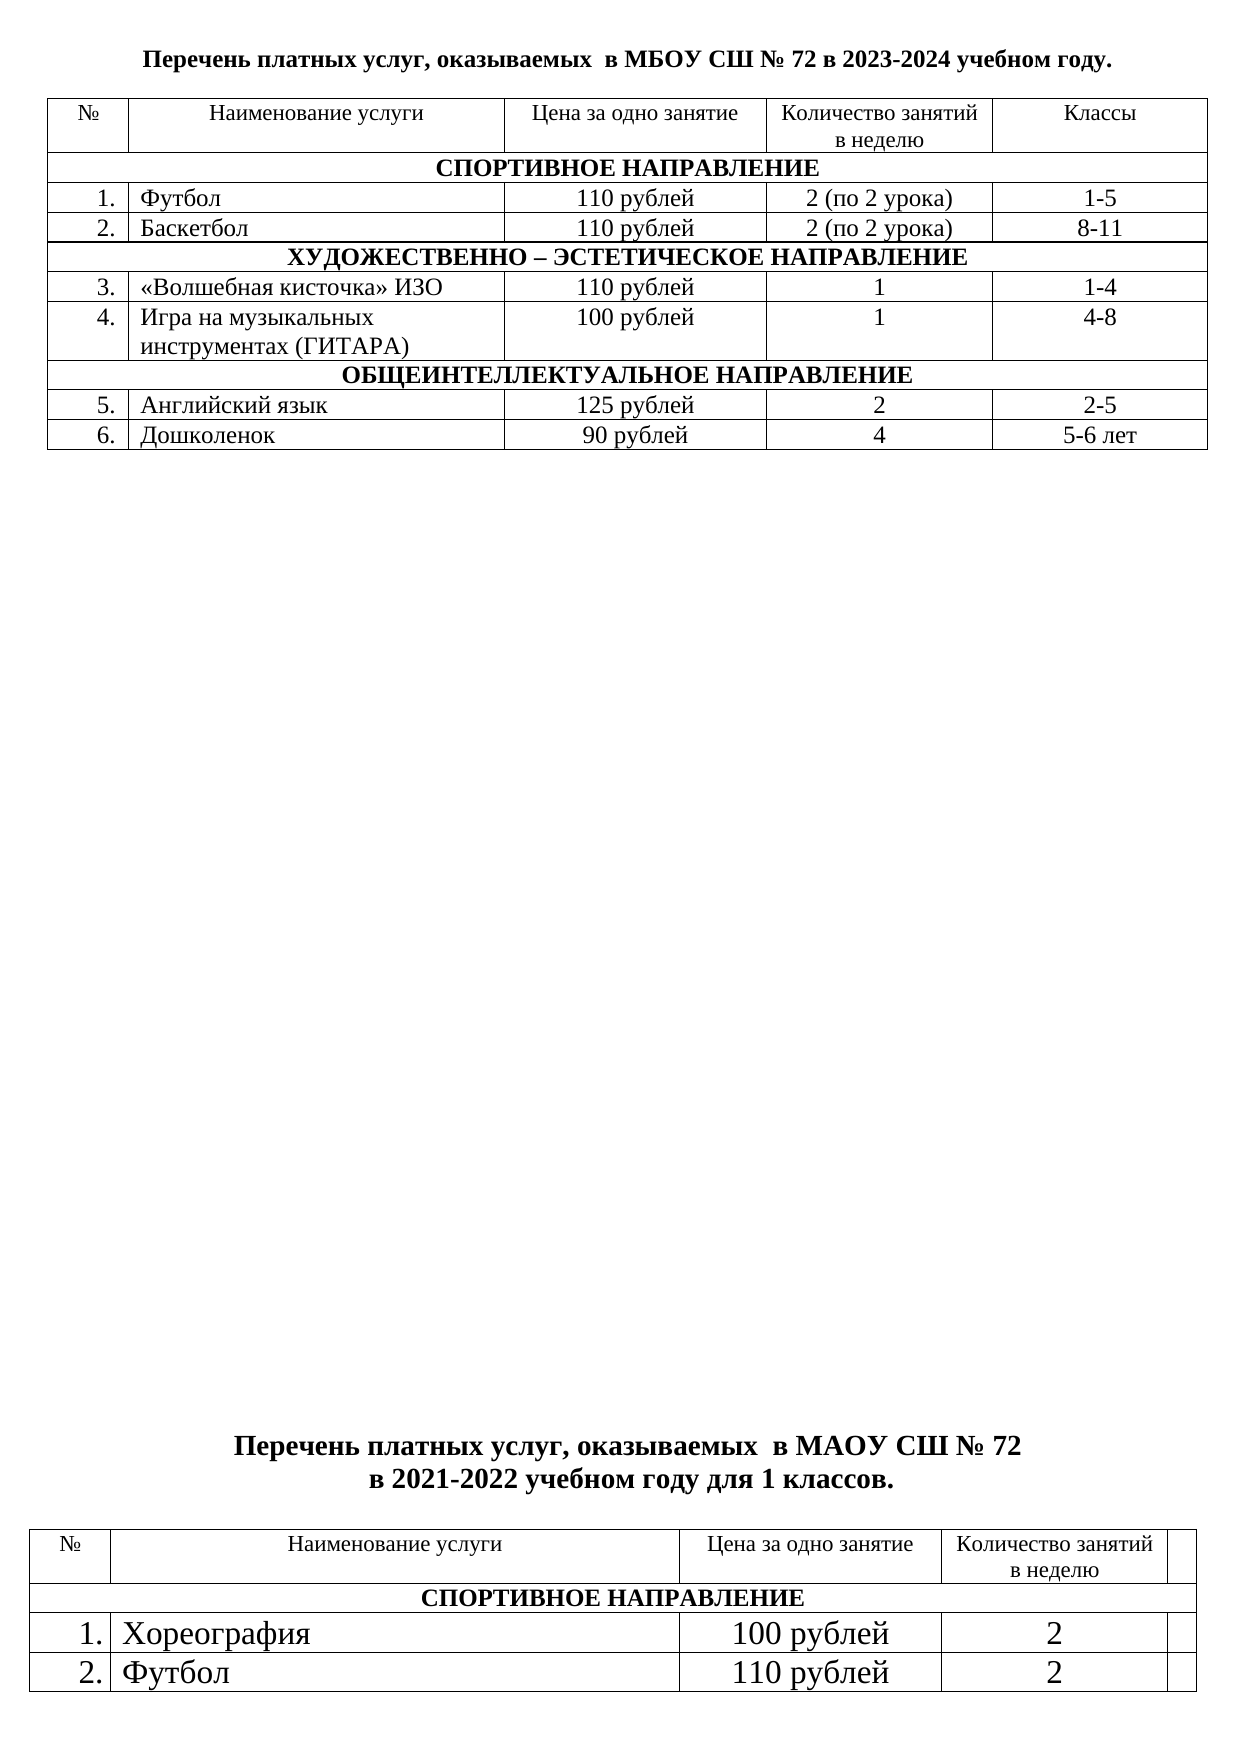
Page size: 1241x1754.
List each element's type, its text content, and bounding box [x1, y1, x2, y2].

table_header Классы [993, 99, 1207, 152]
table_cell 110 рублей [680, 1653, 941, 1691]
table_cell 100 рублей [680, 1613, 941, 1652]
table_header Цена за одно занятие [680, 1530, 941, 1582]
table_cell 110 рублей [505, 272, 766, 301]
table_cell [30, 1613, 110, 1652]
table_cell 4-8 [993, 302, 1207, 359]
table_cell 4 [767, 420, 992, 449]
table_cell [48, 420, 128, 449]
table_cell 1 [767, 302, 992, 359]
table_cell Игра на музыкальных инструментах (ГИТАРА) [129, 302, 504, 359]
table_header Наименование услуги [111, 1530, 679, 1582]
table_cell 8-11 [993, 213, 1207, 241]
table_cell СПОРТИВНОЕ НАПРАВЛЕНИЕ [30, 1584, 1196, 1612]
table_cell 2-5 [993, 390, 1207, 419]
table_cell [48, 390, 128, 419]
table_cell [48, 302, 128, 359]
table_header [1168, 1530, 1196, 1582]
table_cell [48, 183, 128, 212]
table_header № [30, 1530, 110, 1582]
table_cell Английский язык [129, 390, 504, 419]
table_cell 110 рублей [505, 213, 766, 241]
table_header Количество занятий в неделю [767, 99, 992, 152]
table_cell 2 (по 2 урока) [767, 183, 992, 212]
table_cell Дошколенок [129, 420, 504, 449]
table_cell 5-6 лет [993, 420, 1207, 449]
table_cell Хореография [111, 1613, 679, 1652]
table_cell 2 [767, 390, 992, 419]
table_cell СПОРТИВНОЕ НАПРАВЛЕНИЕ [48, 153, 1207, 182]
table_cell 1 [767, 272, 992, 301]
table_cell 125 рублей [505, 390, 766, 419]
table_cell «Волшебная кисточка» ИЗО [129, 272, 504, 301]
table_cell 110 рублей [505, 183, 766, 212]
text Перечень платных услуг, оказываемых в МАОУ СШ № 72 [59, 1428, 1196, 1462]
table_header Количество занятий в неделю [942, 1530, 1167, 1582]
table_cell Баскетбол [129, 213, 504, 241]
table_header № [48, 99, 128, 152]
table_cell ОБЩЕИНТЕЛЛЕКТУАЛЬНОЕ НАПРАВЛЕНИЕ [48, 361, 1207, 389]
table_cell [1168, 1613, 1196, 1652]
table_header Наименование услуги [129, 99, 504, 152]
table_cell 2 [942, 1613, 1167, 1652]
table_header Цена за одно занятие [505, 99, 766, 152]
text Перечень платных услуг, оказываемых в МБОУ СШ № 72 в 2023-2024 учебном году. [59, 44, 1196, 73]
table_cell Футбол [111, 1653, 679, 1691]
text в 2021-2022 учебном году для 1 классов. [59, 1462, 1196, 1495]
table_cell ХУДОЖЕСТВЕННО – ЭСТЕТИЧЕСКОЕ НАПРАВЛЕНИЕ [48, 243, 1207, 271]
table_cell 2 (по 2 урока) [767, 213, 992, 241]
table_cell 1-4 [993, 272, 1207, 301]
table_cell [30, 1653, 110, 1691]
table_cell 90 рублей [505, 420, 766, 449]
table_cell 2 [942, 1653, 1167, 1691]
table_cell 1-5 [993, 183, 1207, 212]
table_cell [48, 213, 128, 241]
table_cell [1168, 1653, 1196, 1691]
table_cell Футбол [129, 183, 504, 212]
table_cell 100 рублей [505, 302, 766, 359]
table_cell [48, 272, 128, 301]
